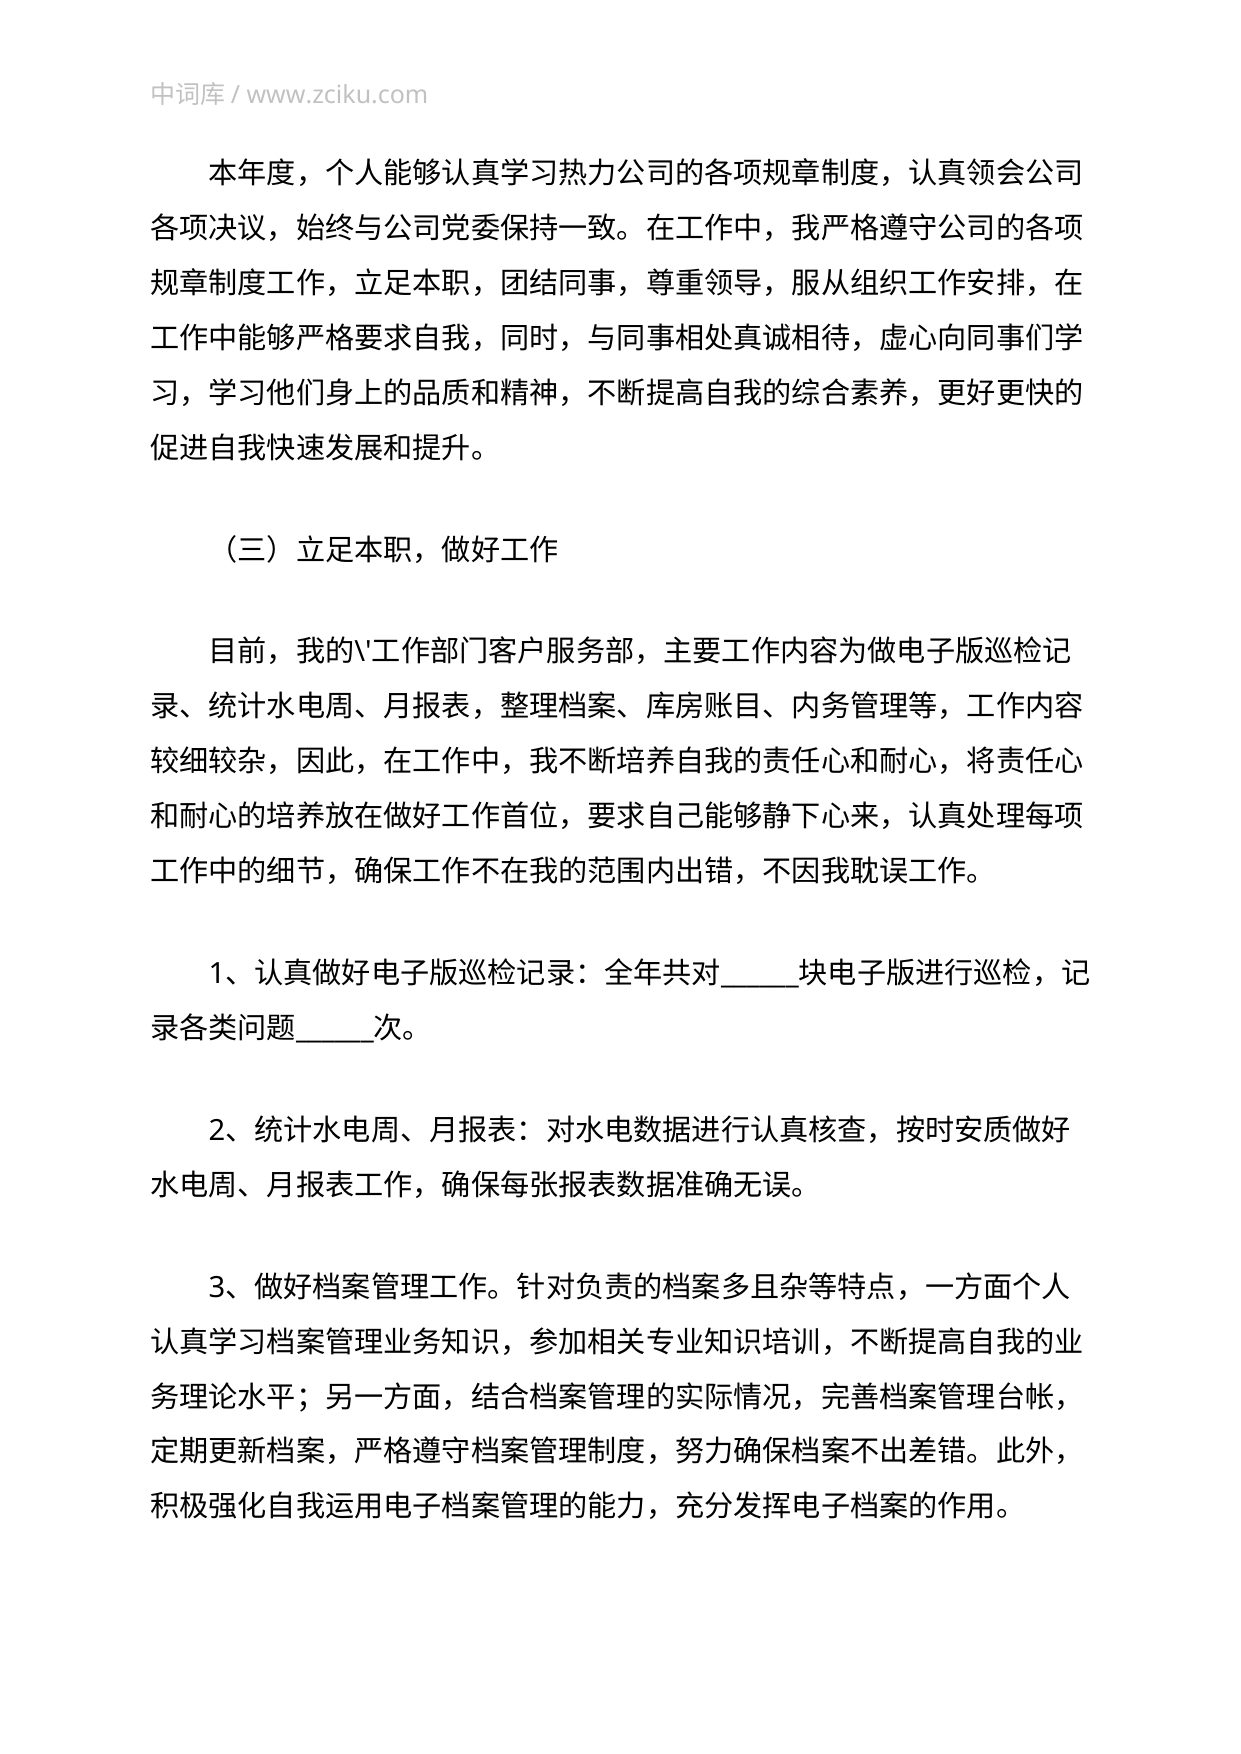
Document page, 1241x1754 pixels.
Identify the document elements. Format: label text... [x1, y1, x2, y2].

text （三）立足本职，做好工作 [150, 526, 1090, 568]
text 2、统计水电周、月报表：对水电数据进行认真核查，按时安质做好水电周、月报表工作，确保每张报表数据准确无误。 [150, 1106, 1090, 1204]
text 目前，我的\'工作部门客户服务部，主要工作内容为做电子版巡检记录、统计水电周、月报表，整理档案、库房账目、内务管理等，工作内容较细较杂，因此，在工作中，我不断培养自我的责任心和耐心，将责任心和耐心的培养放在做好工作首位，要求自己能够静下心来，认真处理每项工作中的细节，确保工作不在我的范围内出错，不因我耽误工作。 [150, 628, 1090, 890]
text 3、做好档案管理工作。针对负责的档案多且杂等特点，一方面个人认真学习档案管理业务知识，参加相关专业知识培训，不断提高自我的业务理论水平；另一方面，结合档案管理的实际情况，完善档案管理台帐，定期更新档案，严格遵守档案管理制度，努力确保档案不出差错。此外，积极强化自我运用电子档案管理的能力，充分发挥电子档案的作用。 [150, 1263, 1090, 1525]
text 1、认真做好电子版巡检记录：全年共对______块电子版进行巡检，记录各类问题______次。 [150, 949, 1090, 1047]
text 本年度，个人能够认真学习热力公司的各项规章制度，认真领会公司各项决议，始终与公司党委保持一致。在工作中，我严格遵守公司的各项规章制度工作，立足本职，团结同事，尊重领导，服从组织工作安排，在工作中能够严格要求自我，同时，与同事相处真诚相待，虚心向同事们学习，学习他们身上的品质和精神，不断提高自我的综合素养，更好更快的促进自我快速发展和提升。 [150, 150, 1090, 467]
